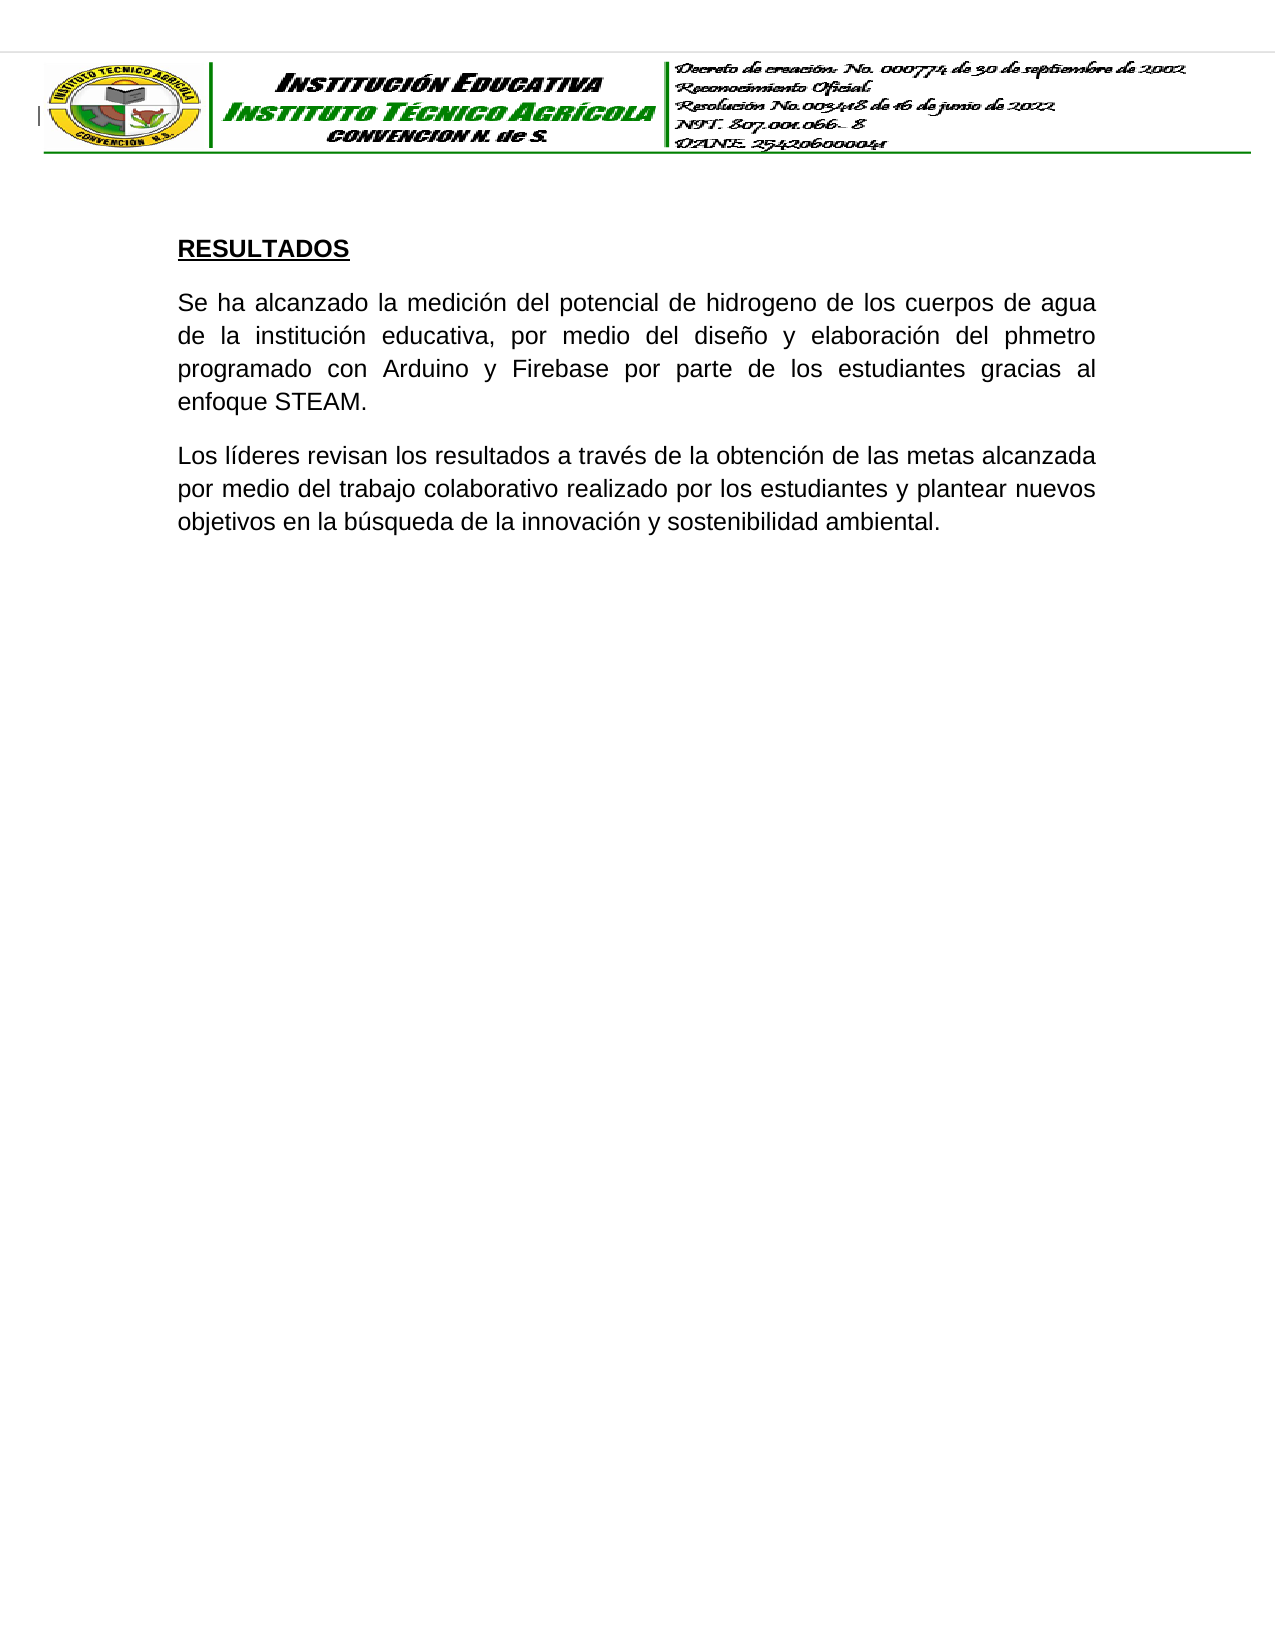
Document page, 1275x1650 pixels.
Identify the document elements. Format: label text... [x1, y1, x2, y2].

text RESULTADOS [177, 234, 1098, 263]
picture [0, 51, 1275, 162]
text Los líderes revisan los resultados a través de la obtención de las metas alcanzada por medio del trabajo colaborativo realizado por los estudiantes y plantear nuevos objetivos en la búsqueda de la innovación y sostenibilidad ambiental. [177, 441, 1098, 536]
text Se ha alcanzado la medición del potencial de hidrogeno de los cuerpos de agua de la institución educativa, por medio del diseño y elaboración del phmetro programado con Arduino y Firebase por parte de los estudiantes gracias al enfoque STEAM. [177, 288, 1098, 416]
